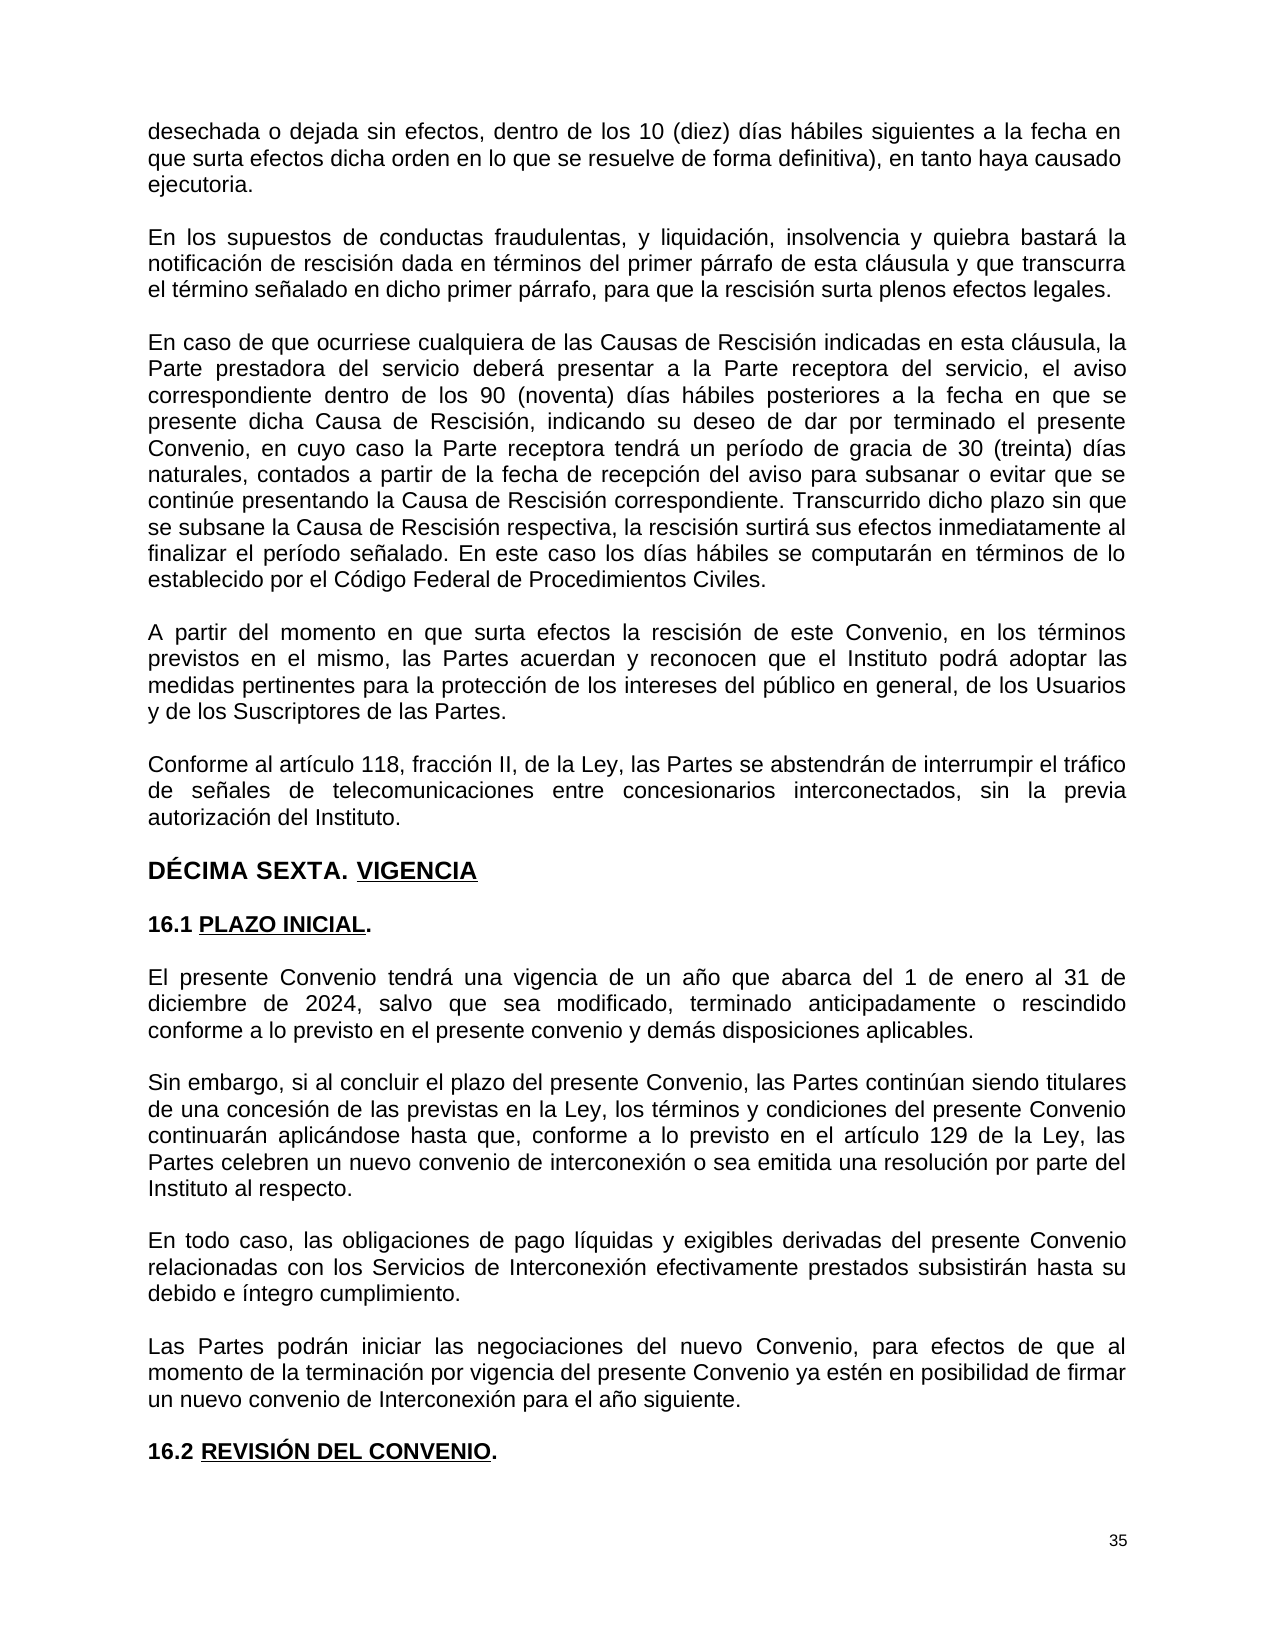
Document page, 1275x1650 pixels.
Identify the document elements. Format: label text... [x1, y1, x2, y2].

text DÉCIMA SEXTA. VIGENCIA [148, 856, 1127, 885]
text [148, 118, 1122, 197]
text En caso de que ocurriese cualquiera de las Causas de Rescisión indicadas en esta cláusula, la Parte prestadora del servicio deberá presentar a la Parte receptora del servicio, el aviso correspondiente dentro de los 90 (noventa) días hábiles posteriores a la fecha en que se presente dicha Causa de Rescisión, indicando su deseo de dar por terminado el presente Convenio, en cuyo caso la Parte receptora tendrá un período de gracia de 30 (treinta) días naturales, contados a partir de la fecha de recepción del aviso para subsanar o evitar que se continúe presentando la Causa de Rescisión correspondiente. Transcurrido dicho plazo sin que se subsane la Causa de Rescisión respectiva, la rescisión surtirá sus efectos inmediatamente al finalizar el período señalado. En este caso los días hábiles se computarán en términos de lo establecido por el Código Federal de Procedimientos Civiles. [148, 329, 1127, 593]
text 16.2 REVISIÓN DEL CONVENIO. [148, 1438, 1127, 1465]
text A partir del momento en que surta efectos la rescisión de este Convenio, en los términos previstos en el mismo, las Partes acuerdan y reconocen que el Instituto podrá adoptar las medidas pertinentes para la protección de los intereses del público en general, de los Usuarios y de los Suscriptores de las Partes. [148, 619, 1127, 724]
text En todo caso, las obligaciones de pago líquidas y exigibles derivadas del presente Convenio relacionadas con los Servicios de Interconexión efectivamente prestados subsistirán hasta su debido e íntegro cumplimiento. [148, 1227, 1127, 1307]
text 16.1 PLAZO INICIAL. [148, 911, 1127, 938]
text El presente Convenio tendrá una vigencia de un año que abarca del 1 de enero al 31 de diciembre de 2024, salvo que sea modificado, terminado anticipadamente o rescindido conforme a lo previsto en el presente convenio y demás disposiciones aplicables. [148, 964, 1127, 1043]
text Las Partes podrán iniciar las negociaciones del nuevo Convenio, para efectos de que al momento de la terminación por vigencia del presente Convenio ya estén en posibilidad de firmar un nuevo convenio de Interconexión para el año siguiente. [148, 1333, 1127, 1412]
text Conforme al artículo 118, fracción II, de la Ley, las Partes se abstendrán de interrumpir el tráfico de señales de telecomunicaciones entre concesionarios interconectados, sin la previa autorización del Instituto. [148, 751, 1127, 830]
text En los supuestos de conductas fraudulentas, y liquidación, insolvencia y quiebra bastará la notificación de rescisión dada en términos del primer párrafo de esta cláusula y que transcurra el término señalado en dicho primer párrafo, para que la rescisión surta plenos efectos legales. [148, 224, 1127, 303]
text Sin embargo, si al concluir el plazo del presente Convenio, las Partes continúan siendo titulares de una concesión de las previstas en la Ley, los términos y condiciones del presente Convenio continuarán aplicándose hasta que, conforme a lo previsto en el artículo 129 de la Ley, las Partes celebren un nuevo convenio de interconexión o sea emitida una resolución por parte del Instituto al respecto. [148, 1069, 1127, 1201]
